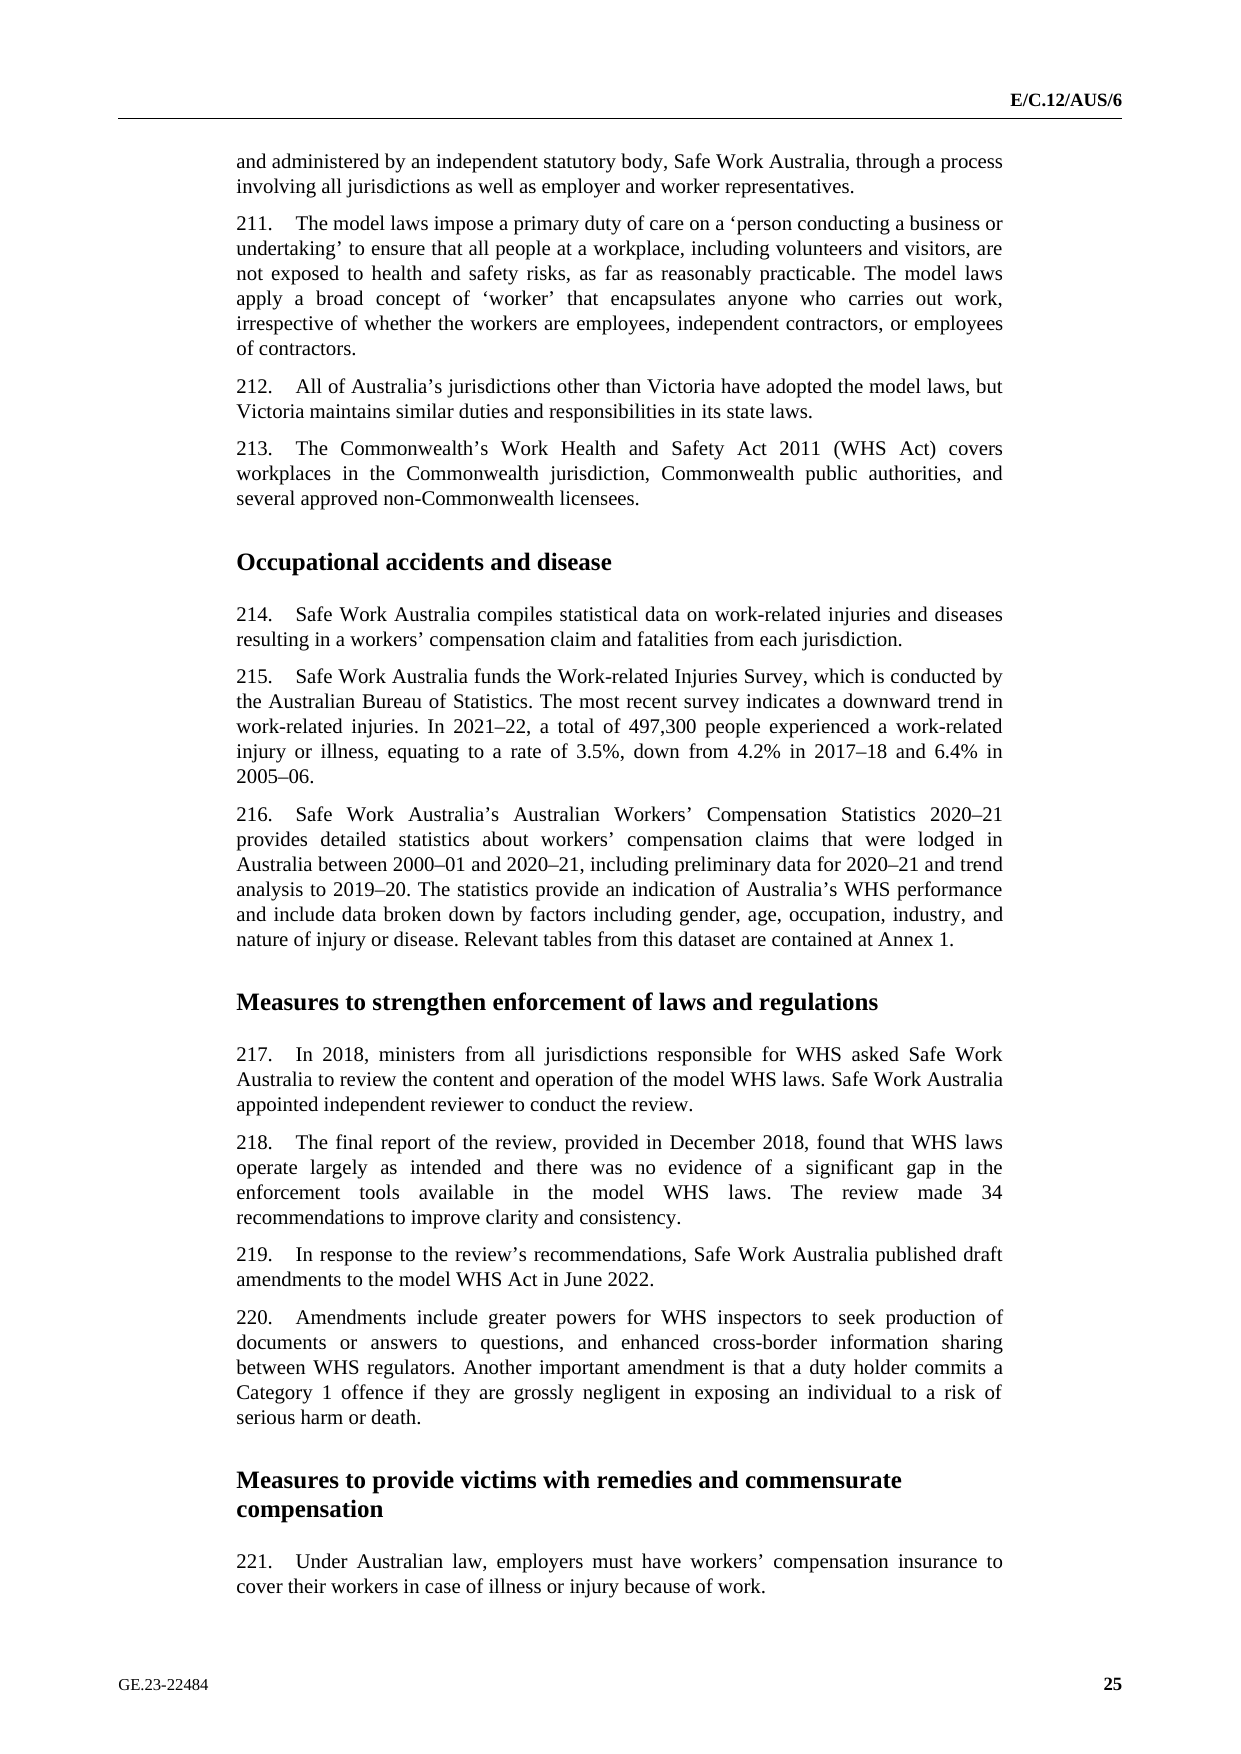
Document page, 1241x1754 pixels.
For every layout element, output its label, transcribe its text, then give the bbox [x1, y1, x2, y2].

text 221. Under Australian law, employers must have workers’ compensation insurance to cover their workers in case of illness or injury because of work. [236, 1548, 1004, 1598]
text 220. Amendments include greater powers for WHS inspectors to seek production of documents or answers to questions, and enhanced cross-border information sharing between WHS regulators. Another important amendment is that a duty holder commits a Category 1 offence if they are grossly negligent in exposing an individual to a risk of serious harm or death. [236, 1304, 1004, 1429]
text 211. The model laws impose a primary duty of care on a ‘person conducting a business or undertaking’ to ensure that all people at a workplace, including volunteers and visitors, are not exposed to health and safety risks, as far as reasonably practicable. The model laws apply a broad concept of ‘worker’ that encapsulates anyone who carries out work, irrespective of whether the workers are employees, independent contractors, or employees of contractors. [236, 210, 1004, 360]
text 215. Safe Work Australia funds the Work-related Injuries Survey, which is conducted by the Australian Bureau of Statistics. The most recent survey indicates a downward trend in work-related injuries. In 2021–22, a total of 497,300 people experienced a work-related injury or illness, equating to a rate of 3.5%, down from 4.2% in 2017–18 and 6.4% in 2005–06. [236, 663, 1004, 788]
text 219. In response to the review’s recommendations, Safe Work Australia published draft amendments to the model WHS Act in June 2022. [236, 1241, 1004, 1291]
text 217. In 2018, ministers from all jurisdictions responsible for WHS asked Safe Work Australia to review the content and operation of the model WHS laws. Safe Work Australia appointed independent reviewer to conduct the review. [236, 1041, 1004, 1116]
text Measures to strengthen enforcement of laws and regulations [118, 988, 1004, 1016]
text 212. All of Australia’s jurisdictions other than Victoria have adopted the model laws, but Victoria maintains similar duties and responsibilities in its state laws. [236, 373, 1004, 423]
text 218. The final report of the review, provided in December 2018, found that WHS laws operate largely as intended and there was no evidence of a significant gap in the enforcement tools available in the model WHS laws. The review made 34 recommendations to improve clarity and consistency. [236, 1129, 1004, 1229]
text 214. Safe Work Australia compiles statistical data on work-related injuries and diseases resulting in a workers’ compensation claim and fatalities from each jurisdiction. [236, 601, 1004, 651]
text Occupational accidents and disease [118, 548, 1004, 576]
text 216. Safe Work Australia’s Australian Workers’ Compensation Statistics 2020–21 provides detailed statistics about workers’ compensation claims that were lodged in Australia between 2000–01 and 2020–21, including preliminary data for 2020–21 and trend analysis to 2019–20. The statistics provide an indication of Australia’s WHS performance and include data broken down by factors including gender, age, occupation, industry, and nature of injury or disease. Relevant tables from this dataset are contained at Annex 1. [236, 801, 1004, 951]
text 213. The Commonwealth’s Work Health and Safety Act 2011 (WHS Act) covers workplaces in the Commonwealth jurisdiction, Commonwealth public authorities, and several approved non-Commonwealth licensees. [236, 435, 1004, 510]
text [236, 148, 1004, 198]
text Measures to provide victims with remedies and commensurate compensation [118, 1466, 1004, 1523]
